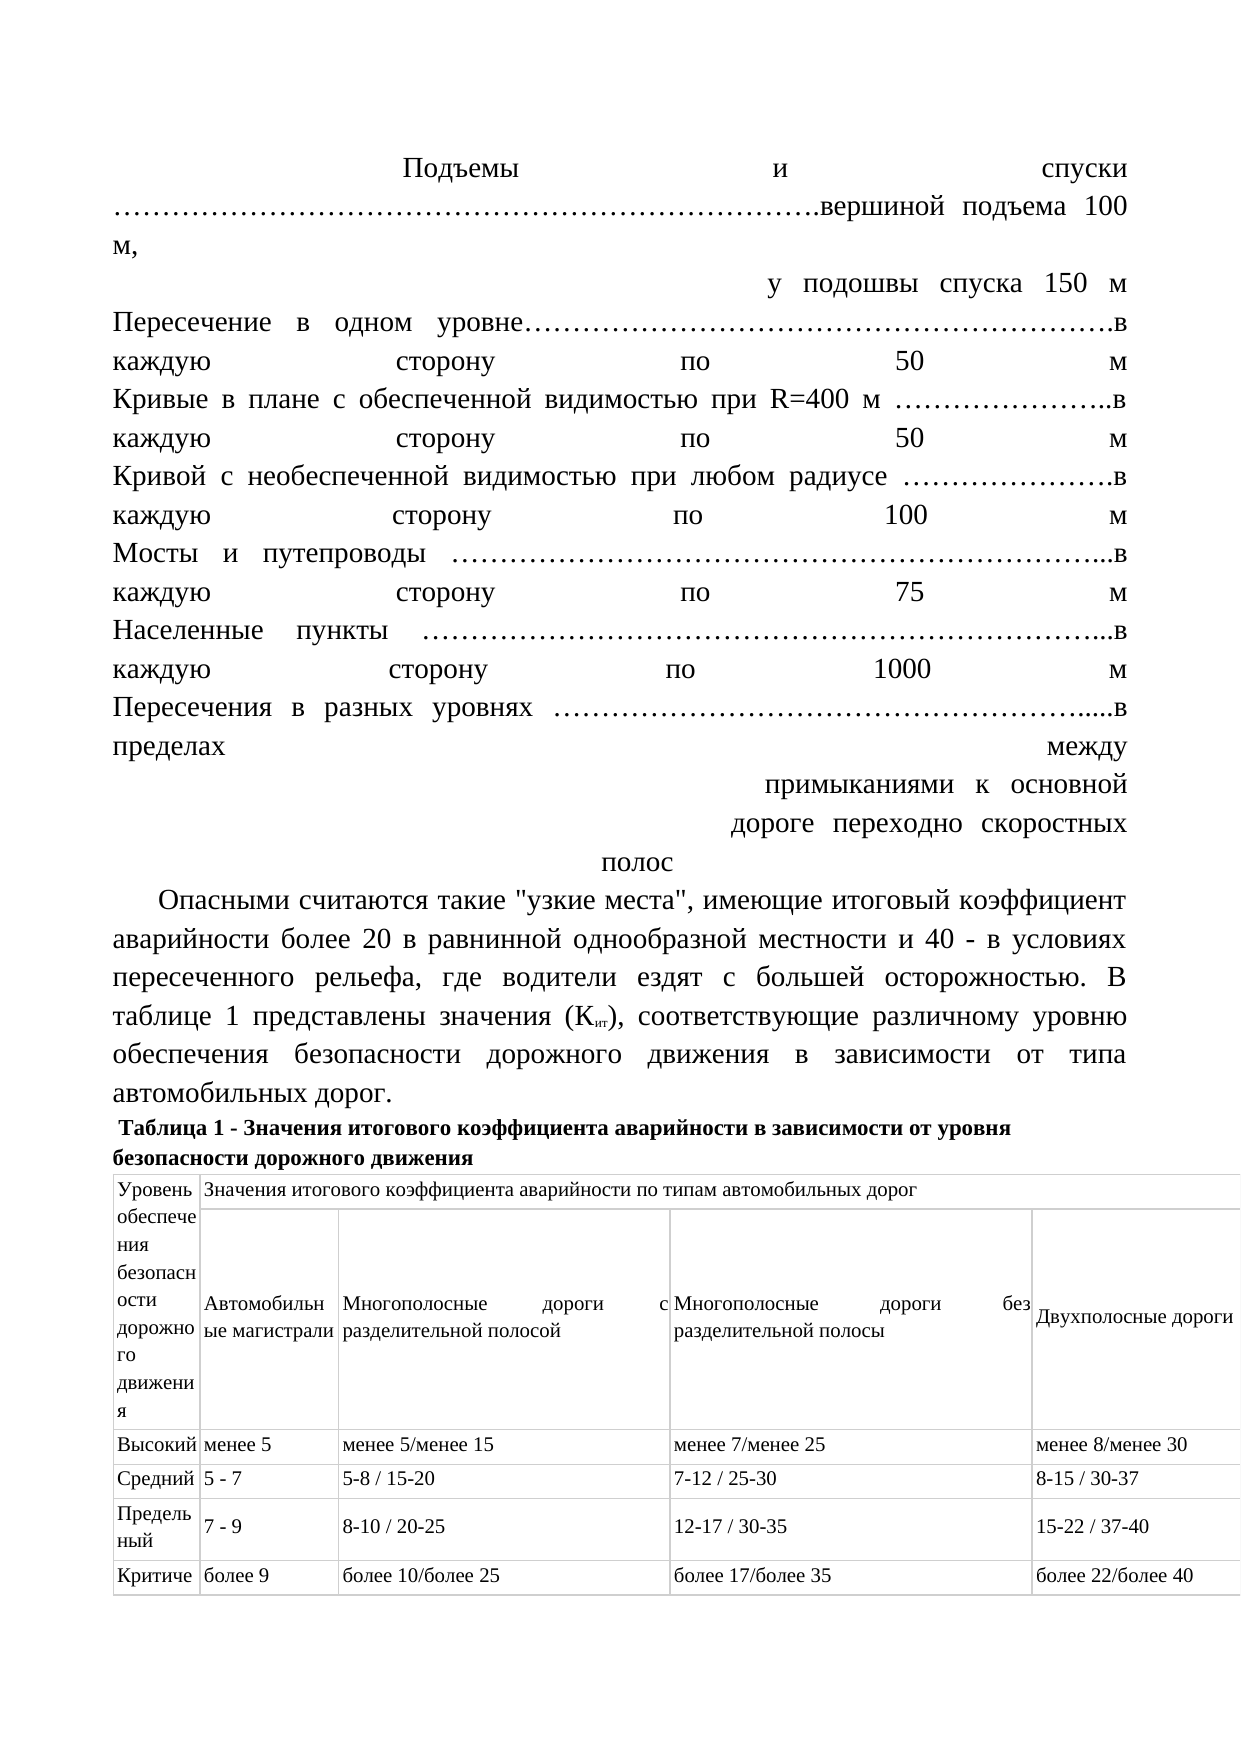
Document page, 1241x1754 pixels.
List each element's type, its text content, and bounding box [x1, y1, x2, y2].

text Таблица 1 - Значения итогового коэффициента аварийности в зависимости от уровня безопасности дорожного движения [112, 1113, 1128, 1170]
table_cell 5-8 / 15-20 [339, 1465, 669, 1498]
table_cell 7 - 9 [201, 1499, 338, 1560]
table_cell Высокий [114, 1430, 199, 1463]
table_cell более 9 [201, 1561, 338, 1594]
table_cell менее 5 [201, 1430, 338, 1463]
table_cell более 10/более 25 [339, 1561, 669, 1594]
table_cell 8-15 / 30-37 [1033, 1465, 1240, 1498]
table_header Значения итогового коэффициента аварийности по типам автомобильных дорог [201, 1175, 1240, 1208]
table_cell Средний [114, 1465, 199, 1498]
text Опасными считаются такие "узкие места", имеющие итоговый коэффициент аварийности более 20 в равнинной однообразной местности и 40 - в условиях пересеченного рельефа, где водители ездят с большей осторожностью. В таблице 1 представлены значения (Кит), соответствующие различному уровню обеспечения безопасности дорожного движения в зависимости от типа автомобильных дорог. [112, 882, 1128, 1108]
table_cell более 17/более 35 [671, 1561, 1031, 1594]
table_cell Критический [114, 1561, 199, 1594]
table_cell 8-10 / 20-25 [339, 1499, 669, 1560]
table_cell Двухполосные дороги [1033, 1210, 1240, 1429]
table_cell более 22/более 40 [1033, 1561, 1240, 1594]
table_header Уровень обеспечения безопасности дорожного движения [114, 1175, 199, 1429]
table_cell 7-12 / 25-30 [671, 1465, 1031, 1498]
table_cell Многополосные дороги без разделительной полосы [671, 1210, 1031, 1429]
table_cell Многополосные дороги с разделительной полосой [339, 1210, 669, 1429]
text Подъемы и спуски ……………………………………………………………….вершиной подъема 100 м, у подошвы спуска 150 м Пересечение в одном уровне…………………………………………………….в каждую сторону по 50 м Кривые в плане с обеспеченной видимостью при R=400 м …………………..в каждую сторону по 50 м Кривой с необеспеченной видимостью при любом радиусе ………………….в каждую сторону по 100 м Мосты и путепроводы …………………………………………………………...в каждую сторону по 75 м Населенные пункты ……………………………………………………………...в каждую сторону по 1000 м Пересечения в разных уровнях ……………………………………………….....в пределах между примыканиями к основной дороге переходно скоростных полос [112, 150, 1128, 877]
table_cell менее 5/менее 15 [339, 1430, 669, 1463]
table_cell Предельный [114, 1499, 199, 1560]
table_cell 15-22 / 37-40 [1033, 1499, 1240, 1560]
table_cell Автомобильные магистрали [201, 1210, 338, 1429]
table_cell менее 8/менее 30 [1033, 1430, 1240, 1463]
table_cell менее 7/менее 25 [671, 1430, 1031, 1463]
table_cell 5 - 7 [201, 1465, 338, 1498]
table_cell 12-17 / 30-35 [671, 1499, 1031, 1560]
